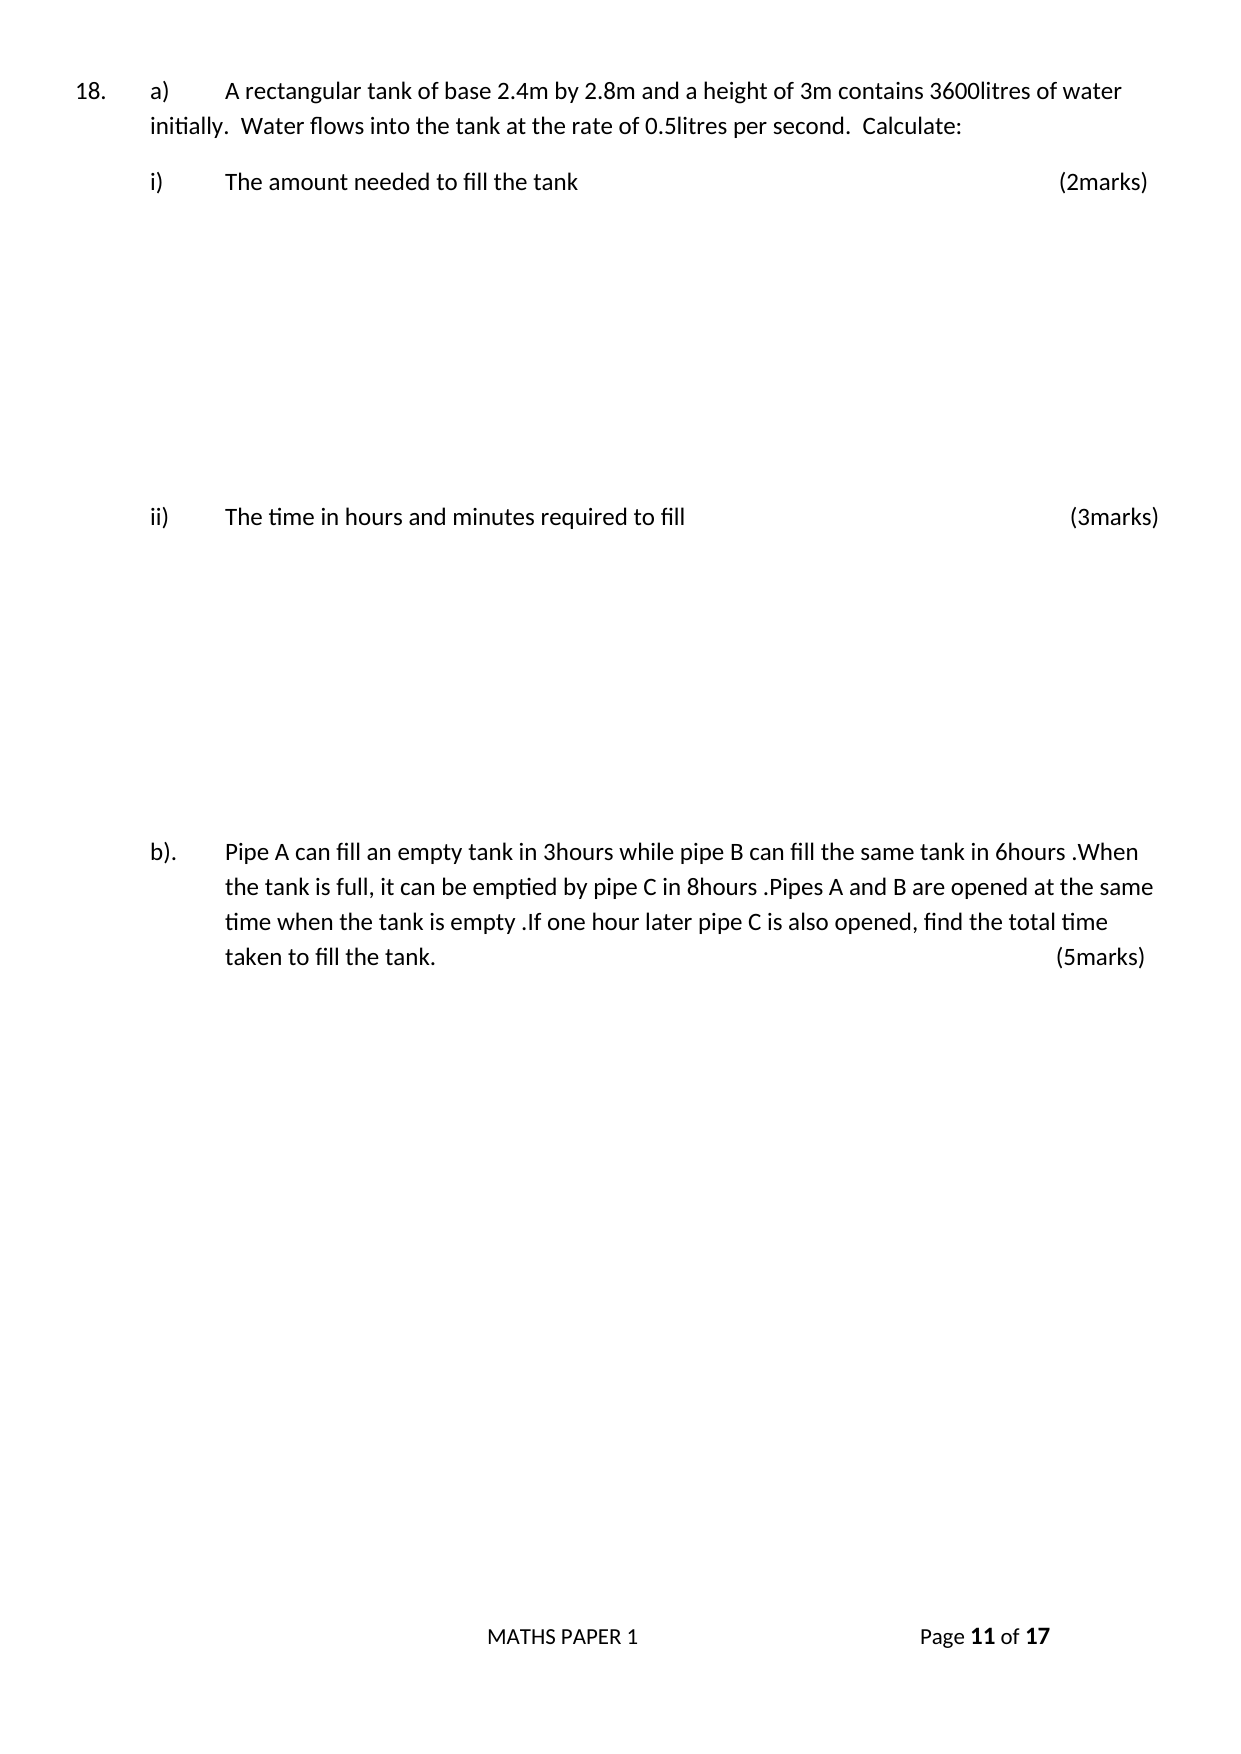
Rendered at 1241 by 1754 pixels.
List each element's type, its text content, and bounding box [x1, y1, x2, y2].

text 18. a) A rectangular tank of base 2.4m by 2.8m and a height of 3m contains 3600litres of water initially. Water flows into the tank at the rate of 0.5litres per second. Calculate: [75, 75, 1165, 141]
text i) The amount needed to fill the tank (2marks) [75, 166, 1165, 196]
text b). Pipe A can fill an empty tank in 3hours while pipe B can fill the same tank in 6hours .When the tank is full, it can be emptied by pipe C in 8hours .Pipes A and B are opened at the same time when the tank is empty .If one hour later pipe C is also opened, find the total time taken to fill the tank. (5marks) [150, 836, 1165, 971]
text ii) The time in hours and minutes required to fill (3marks) [75, 501, 1165, 531]
